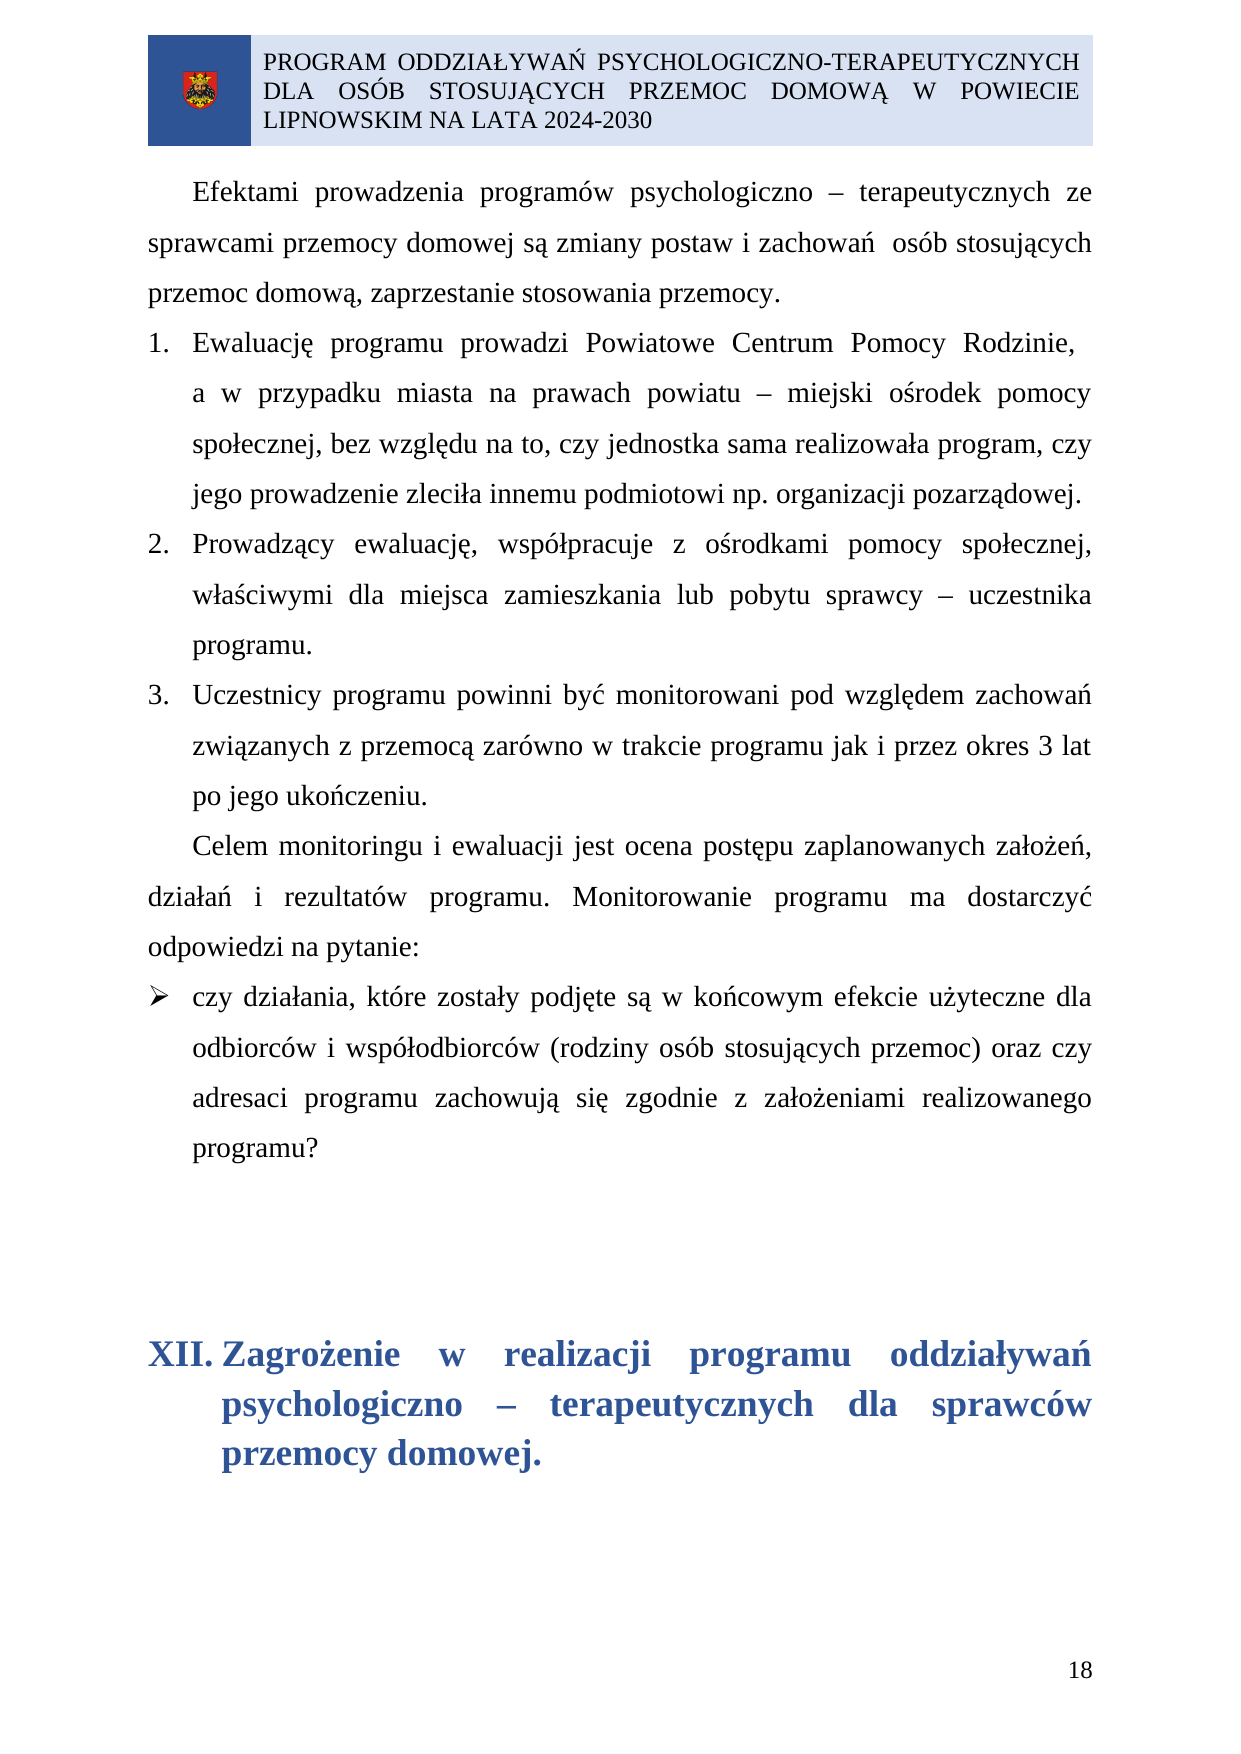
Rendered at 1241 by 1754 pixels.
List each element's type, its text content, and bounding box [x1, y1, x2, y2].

list Efektami prowadzenia programów psychologiczno – terapeutycznych ze sprawcami przemocy domowej są zmiany postaw i zachowań osób stosujących przemoc domową, zaprzestanie stosowania przemocy. [148, 174, 1093, 308]
list czy działania, które zostały podjęte są w końcowym efekcie użyteczne dla odbiorców i współodbiorców (rodziny osób stosujących przemoc) oraz czy adresaci programu zachowują się zgodnie z założeniami realizowanego programu? [148, 979, 1093, 1164]
list Ewaluację programu prowadzi Powiatowe Centrum Pomocy Rodzinie, a w przypadku miasta na prawach powiatu – miejski ośrodek pomocy społecznej, bez względu na to, czy jednostka sama realizowała program, czy jego prowadzenie zleciła innemu podmiotowi np. organizacji pozarządowej. [148, 325, 1093, 510]
list Celem monitoringu i ewaluacji jest ocena postępu zaplanowanych założeń, działań i rezultatów programu. Monitorowanie programu ma dostarczyć odpowiedzi na pytanie: [148, 828, 1093, 963]
picture [159, 67, 240, 114]
list Uczestnicy programu powinni być monitorowani pod względem zachowań związanych z przemocą zarówno w trakcie programu jak i przez okres 3 lat po jego ukończeniu. [148, 677, 1093, 812]
list Zagrożenie w realizacji programu oddziaływań psychologiczno – terapeutycznych dla sprawców przemocy domowej. [148, 1332, 1093, 1474]
list Prowadzący ewaluację, współpracuje z ośrodkami pomocy społecznej, właściwymi dla miejsca zamieszkania lub pobytu sprawcy – uczestnika programu. [148, 527, 1093, 661]
